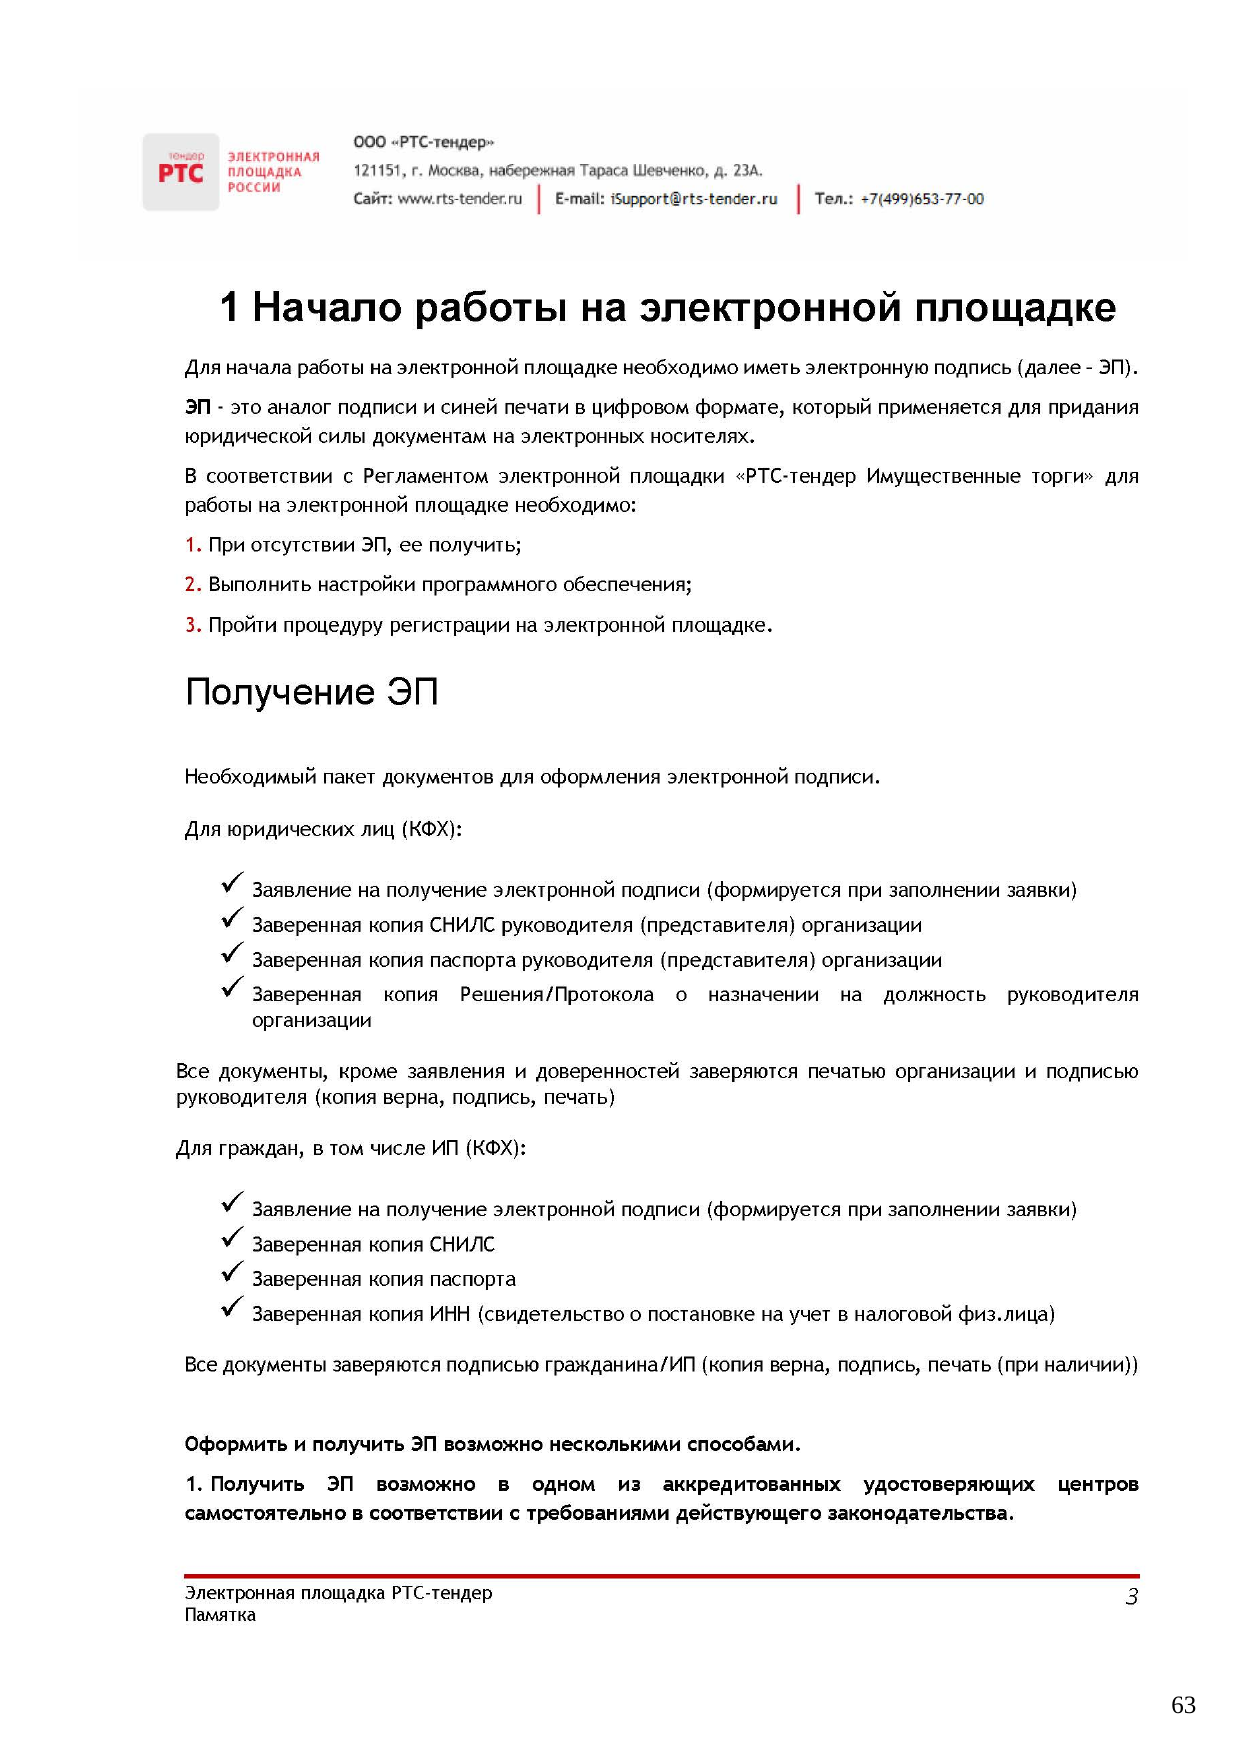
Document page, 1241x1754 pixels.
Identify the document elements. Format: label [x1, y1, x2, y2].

picture [78, 88, 1192, 1665]
